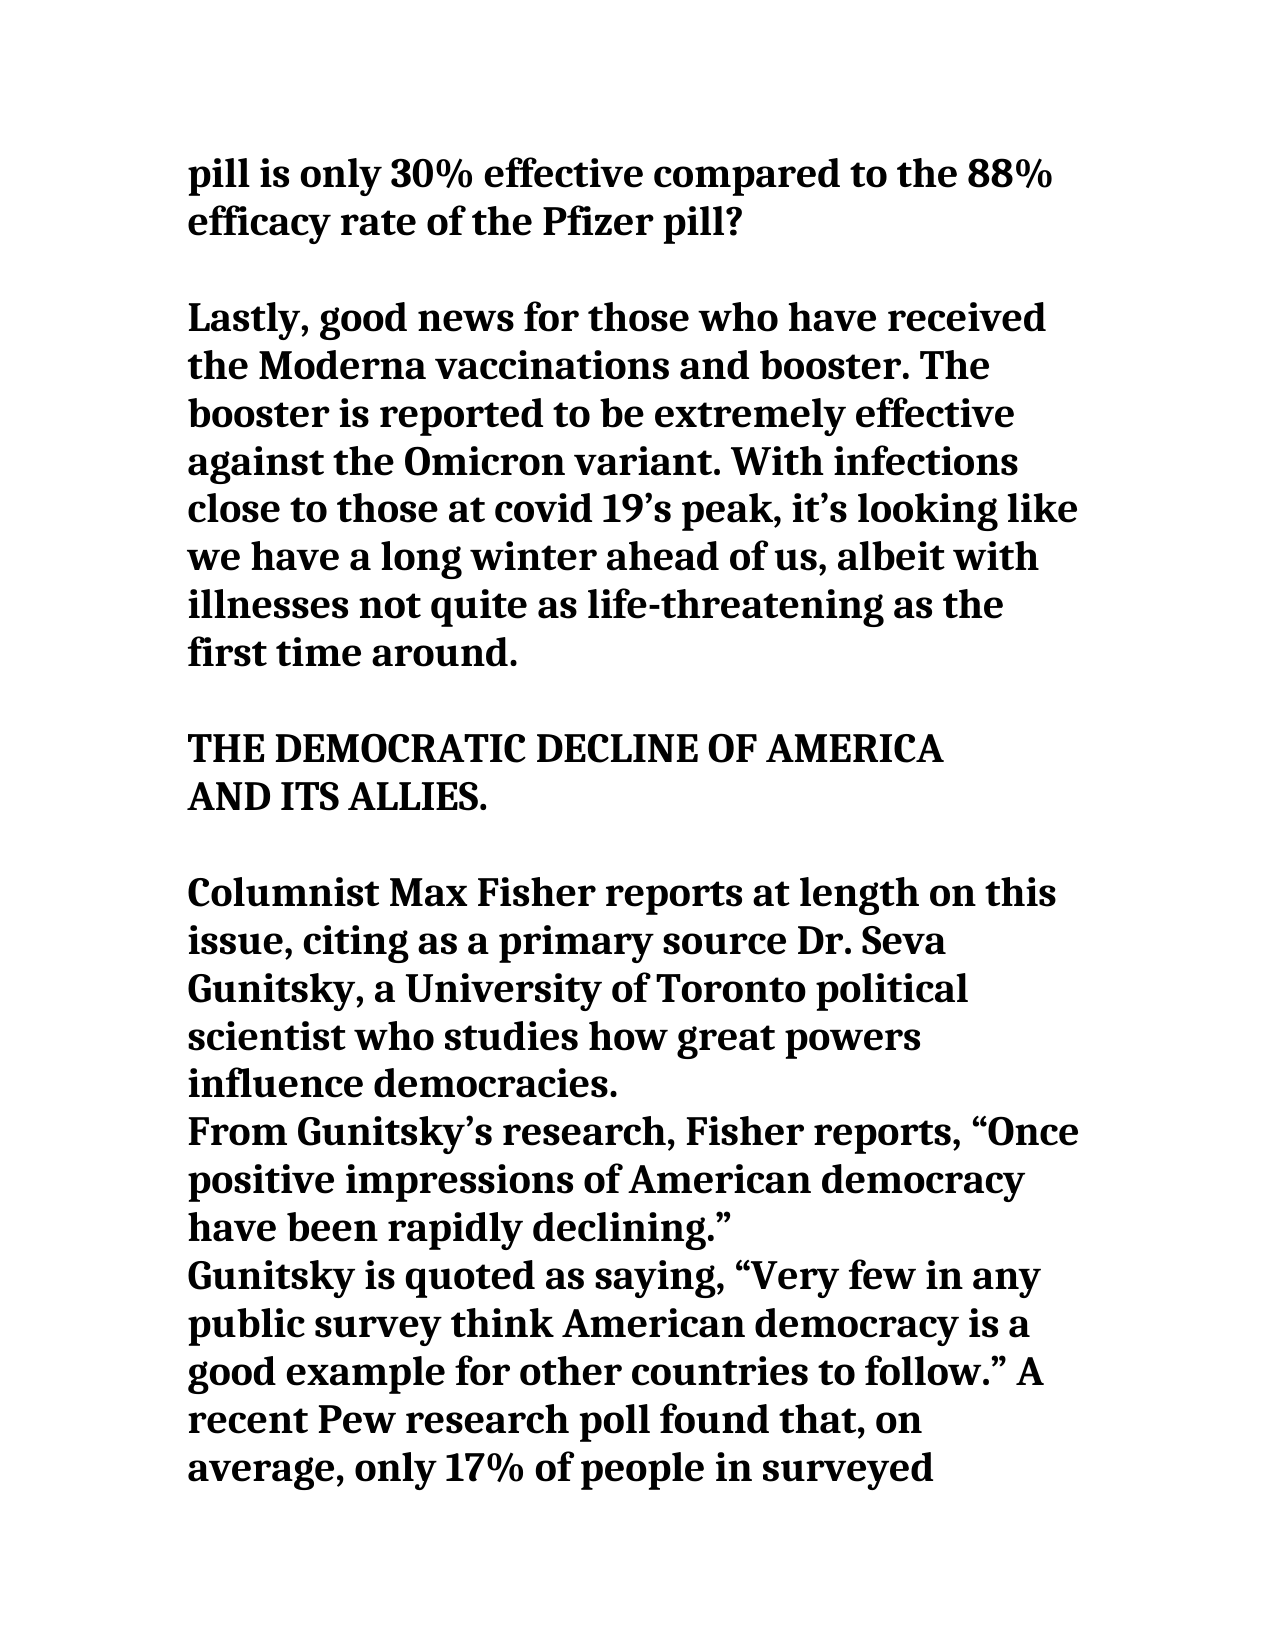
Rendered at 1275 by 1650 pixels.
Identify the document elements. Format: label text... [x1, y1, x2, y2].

text THE DEMOCRATIC DECLINE OF AMERICA [187, 725, 1087, 773]
text Lastly, good news for those who have received the Moderna vaccinations and booster. The booster is reported to be extremely effective against the Omicron variant. With infections close to those at covid 19’s peak, it’s looking like we have a long winter ahead of us, albeit with illnesses not quite as life-threatening as the first time around. [187, 294, 1087, 677]
text From Gunitsky’s research, Fisher reports, “Once positive impressions of American democracy have been rapidly declining.” [187, 1108, 1087, 1252]
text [187, 1252, 1087, 1492]
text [187, 150, 1087, 246]
text AND ITS ALLIES. [187, 773, 1087, 821]
text Columnist Max Fisher reports at length on this issue, citing as a primary source Dr. Seva Gunitsky, a University of Toronto political scientist who studies how great powers influence democracies. [187, 869, 1087, 1108]
